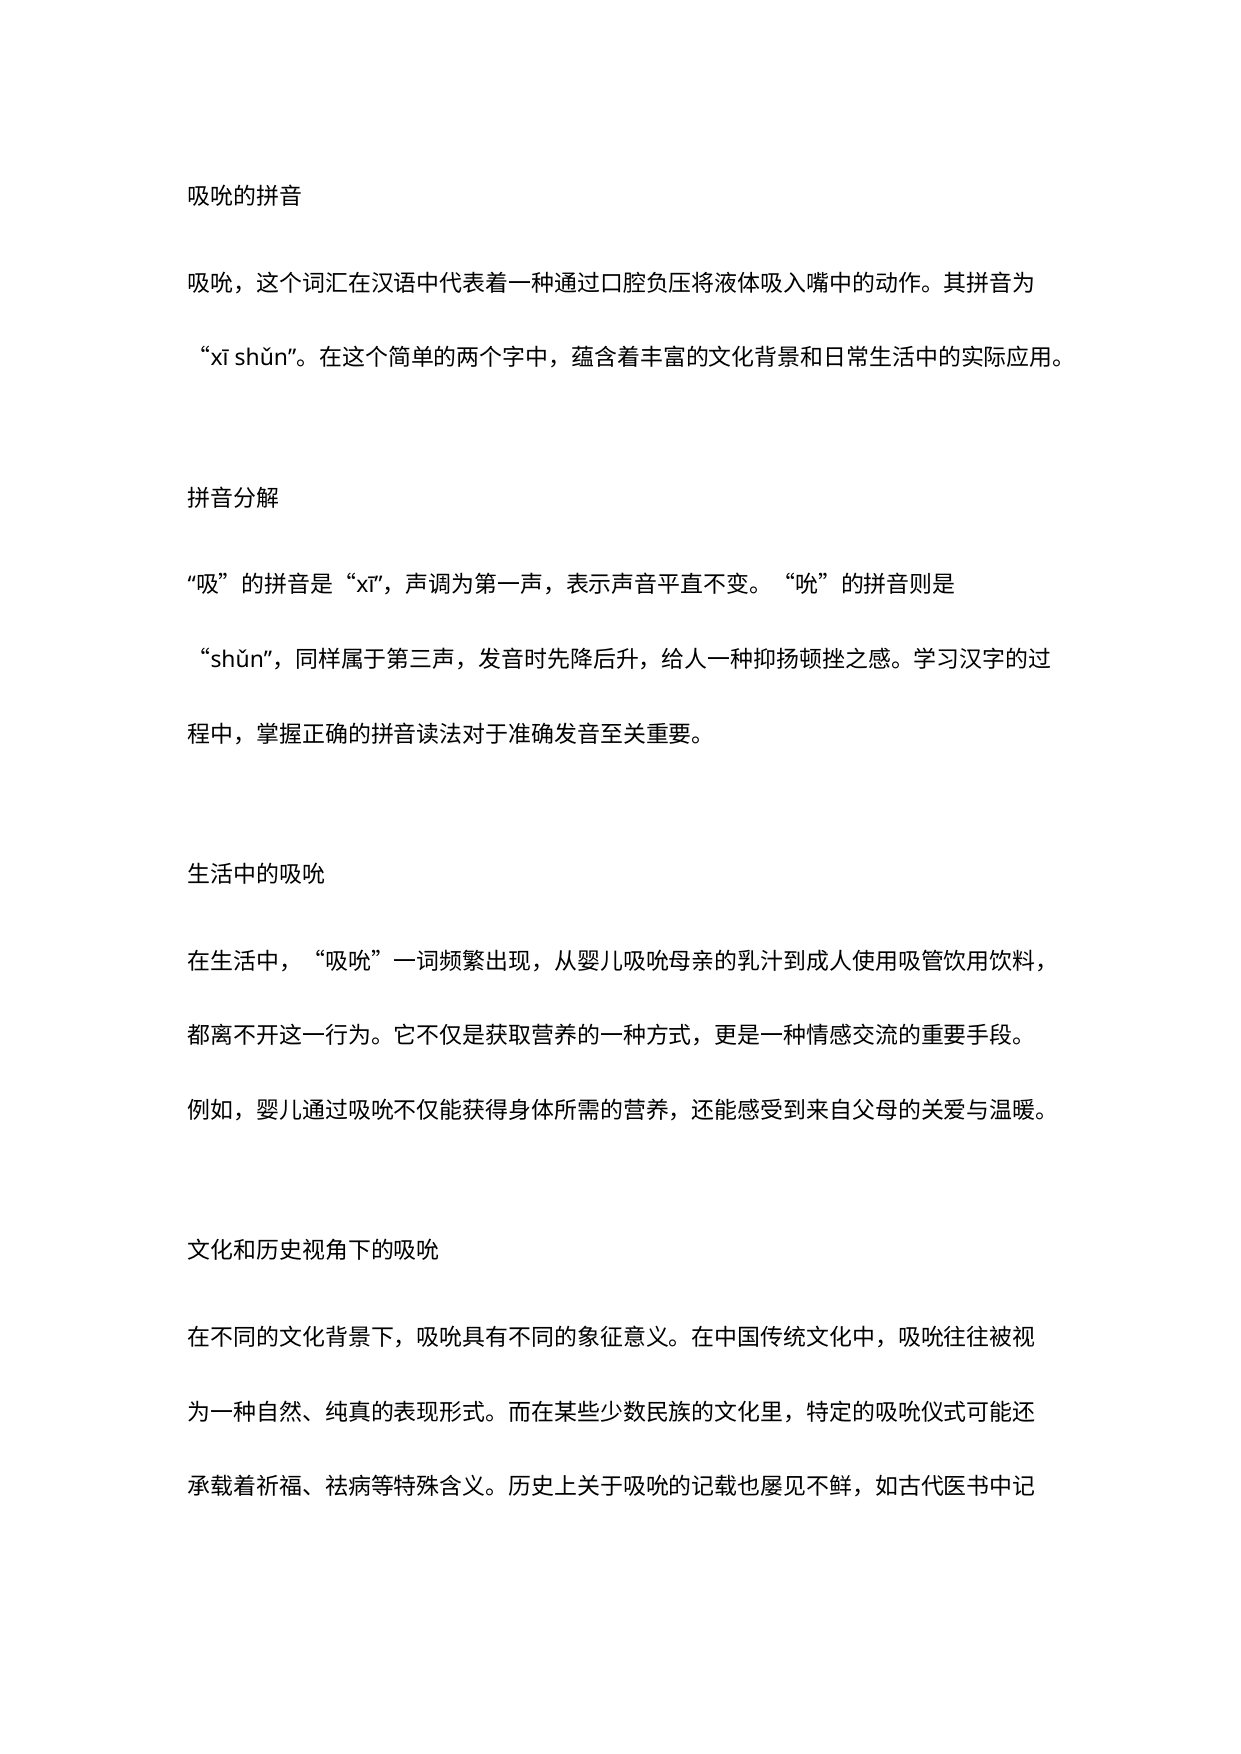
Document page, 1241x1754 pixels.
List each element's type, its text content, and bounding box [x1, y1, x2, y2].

text 文化和历史视角下的吸吮 [187, 1216, 1053, 1281]
text 吸吮的拼音 [187, 162, 1053, 227]
text 生活中的吸吮 [187, 840, 1053, 905]
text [187, 1303, 1053, 1517]
text “吸”的拼音是“xī”，声调为第一声，表示声音平直不变。“吮”的拼音则是“shǔn”，同样属于第三声，发音时先降后升，给人一种抑扬顿挫之感。学习汉字的过程中，掌握正确的拼音读法对于准确发音至关重要。 [187, 550, 1053, 765]
text 吸吮，这个词汇在汉语中代表着一种通过口腔负压将液体吸入嘴中的动作。其拼音为“xī shǔn”。在这个简单的两个字中，蕴含着丰富的文化背景和日常生活中的实际应用。 [187, 248, 1053, 388]
text 拼音分解 [187, 464, 1053, 529]
text 在生活中，“吸吮”一词频繁出现，从婴儿吸吮母亲的乳汁到成人使用吸管饮用饮料，都离不开这一行为。它不仅是获取营养的一种方式，更是一种情感交流的重要手段。例如，婴儿通过吸吮不仅能获得身体所需的营养，还能感受到来自父母的关爱与温暖。 [187, 927, 1053, 1141]
